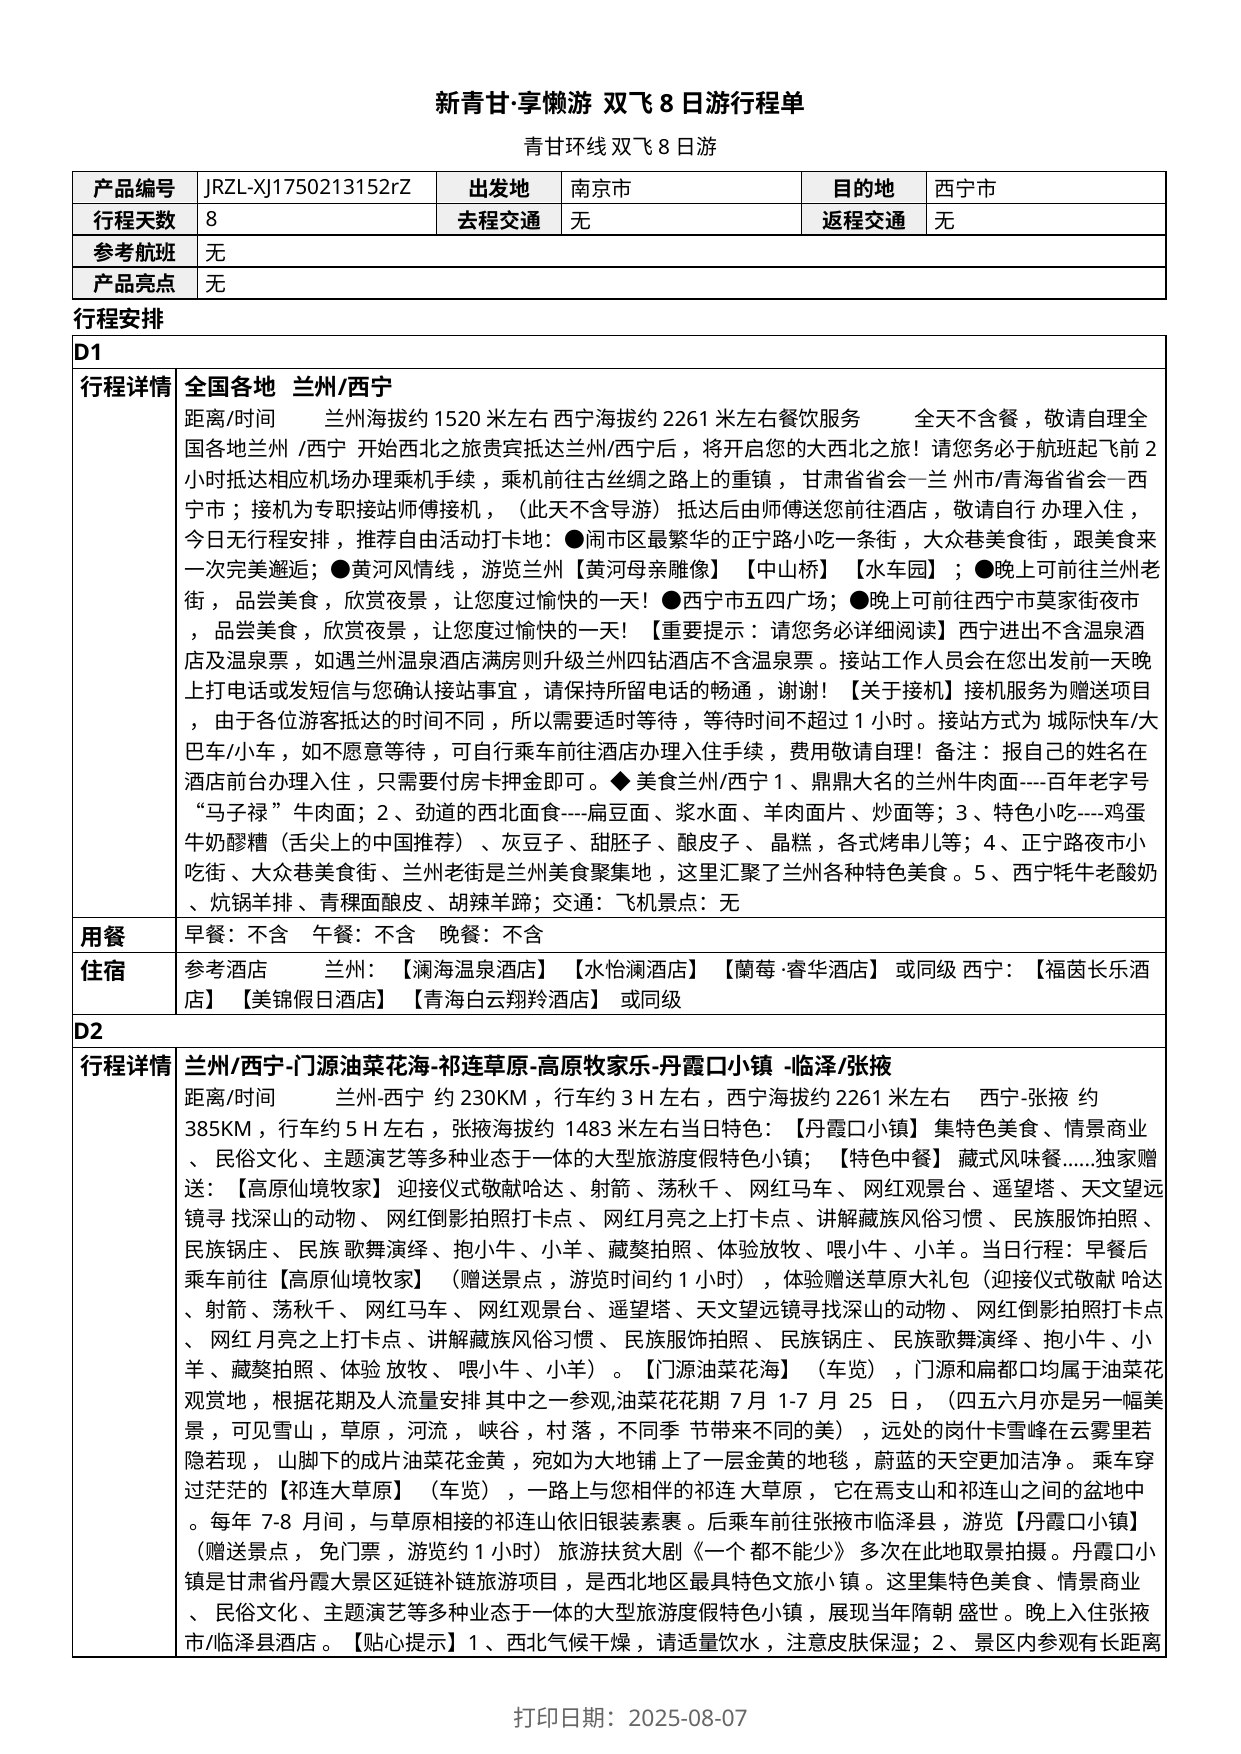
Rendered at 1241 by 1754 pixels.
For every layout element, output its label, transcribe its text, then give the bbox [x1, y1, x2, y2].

table_cell 8 [198, 204, 436, 234]
table_cell 参考航班 [73, 236, 197, 266]
table_cell 行程详情 [73, 369, 175, 917]
table_header JRZL-XJ1750213152rZ [198, 172, 436, 202]
table_cell 用餐 [73, 918, 175, 952]
table_cell 去程交通 [437, 204, 561, 234]
table_cell D2 [73, 1015, 1165, 1047]
text 青甘环线 双飞 8 日游 [73, 130, 1167, 160]
table_cell 产品亮点 [73, 268, 197, 298]
table_cell 无 [562, 204, 801, 234]
text 新青甘·享懒游 双飞 8 日游行程单 [73, 83, 1167, 119]
table_header 南京市 [562, 172, 801, 202]
table_cell 无 [198, 236, 1165, 266]
table_cell 全国各地 兰州/西宁 距离/时间 兰州海拔约 1520 米左右 西宁海拔约 2261 米左右 [177, 369, 1165, 917]
table_header 出发地 [437, 172, 561, 202]
table_cell 住宿 [73, 953, 175, 1014]
table_cell 行程天数 [73, 204, 197, 234]
table_cell 返程交通 [802, 204, 926, 234]
table_cell 无 [927, 204, 1165, 234]
table_cell 行程详情 [73, 1048, 175, 1656]
text 行程安排 [73, 300, 1167, 334]
table_cell 无 [198, 268, 1165, 298]
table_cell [177, 1048, 1165, 1656]
table_header 目的地 [802, 172, 926, 202]
table_header 西宁市 [927, 172, 1165, 202]
table_header 产品编号 [73, 172, 197, 202]
table_header D1 [73, 336, 1165, 367]
table_cell 早餐：不含 午餐：不含 晚餐：不含 [177, 918, 1165, 952]
table_cell 参考酒店 兰州： 【澜海温泉酒店】 【水怡澜酒店】 【蘭莓 ·睿华酒店】 或同级 西宁：【福茵长乐酒店】 【美锦假日酒店】 【青海白云翔羚酒店】 或同级 [177, 953, 1165, 1014]
